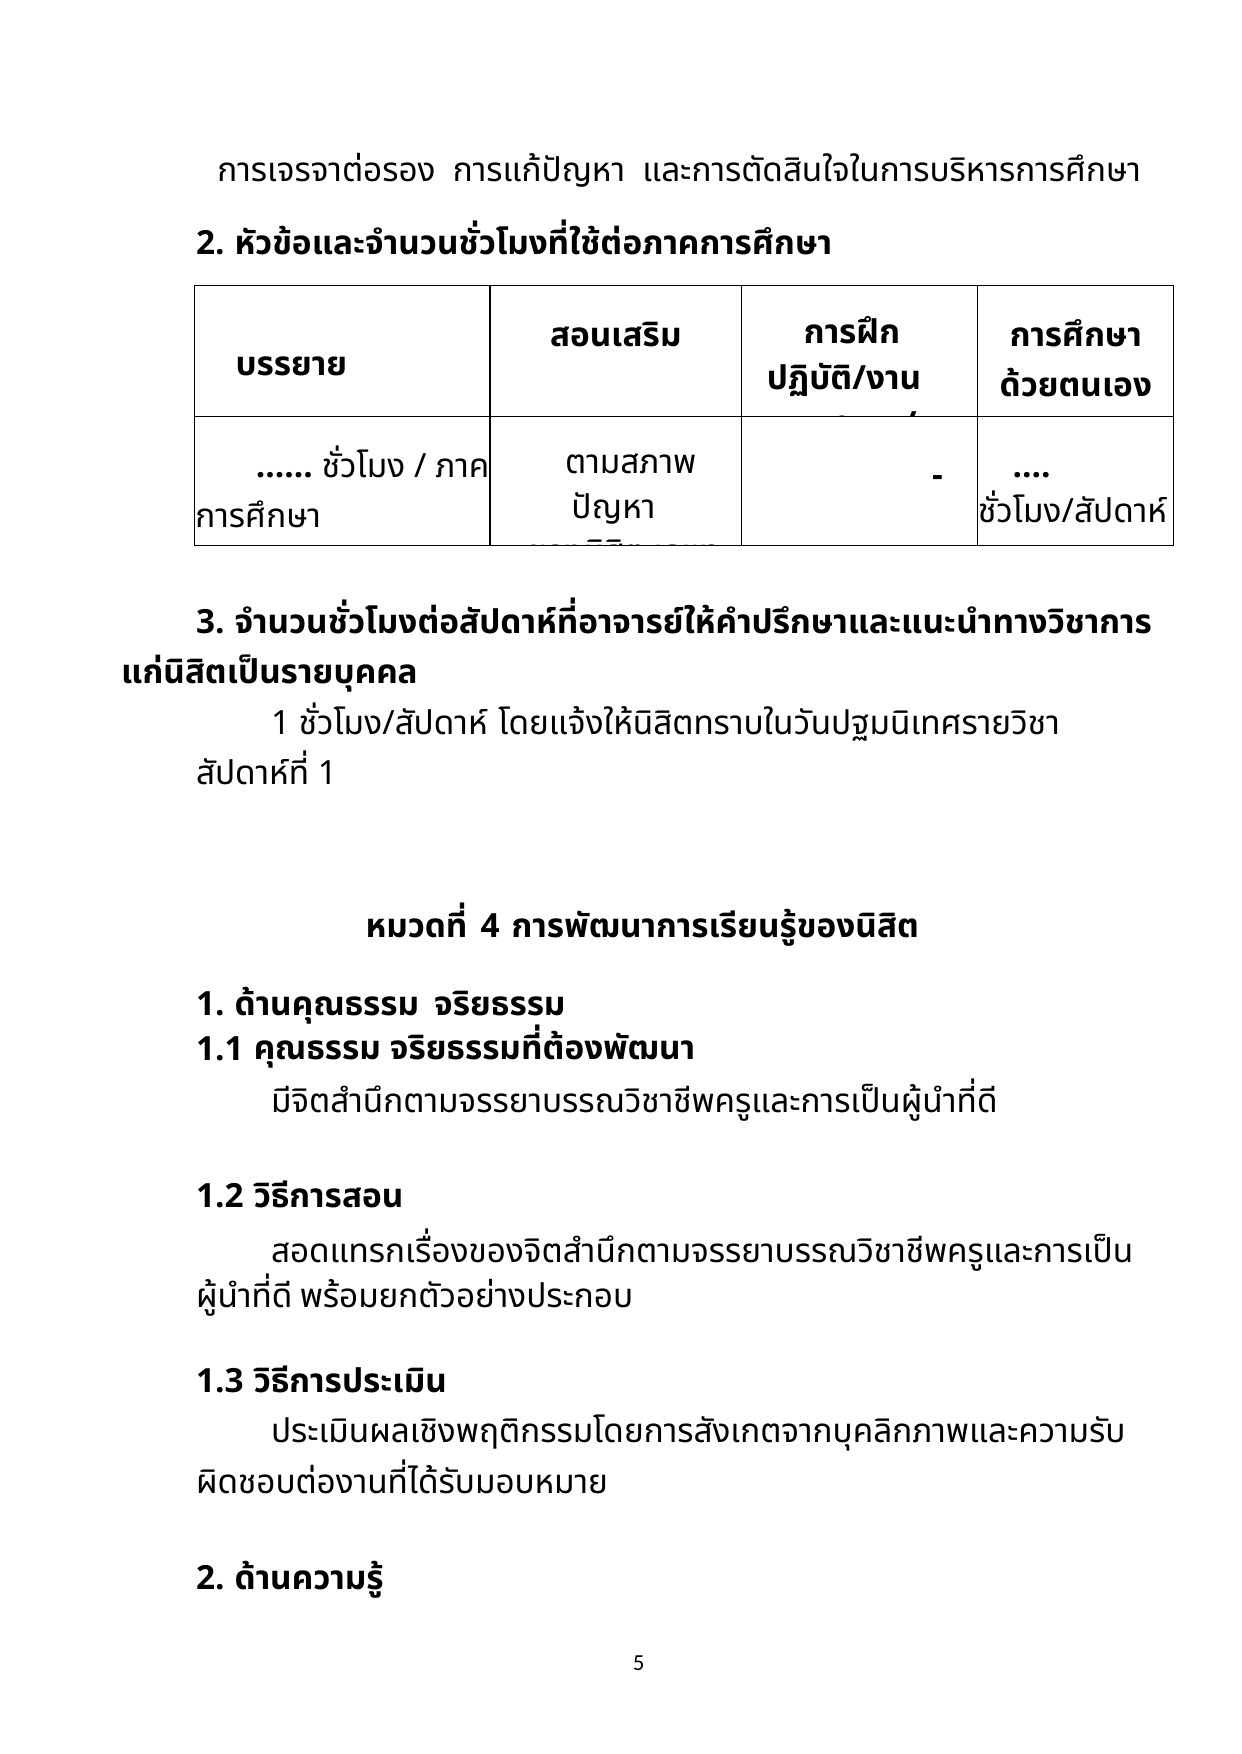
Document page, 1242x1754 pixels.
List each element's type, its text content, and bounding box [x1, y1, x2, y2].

text 1 ชั่วโมง/สัปดาห์ โดยแจ้งให้นิสิตทราบในวันปฐมนิเทศรายวิชา สัปดาห์ที่ 1 [196, 698, 1156, 800]
text สอดแทรกเรื่องของจิตสำนึกตามจรรยาบรรณวิชาชีพครูและการเป็นผู้นำที่ดี พร้อมยกตัวอย่างประกอบ [196, 1223, 1154, 1323]
table_header บรรยาย [195, 286, 489, 416]
table_cell …… ชั่วโมง / ภาคการศึกษา [195, 417, 489, 544]
table_cell …. ชั่วโมง/สัปดาห์ [978, 417, 1173, 544]
text มีจิตสำนึกตามจรรยาบรรณวิชาชีพครูและการเป็นผู้นำที่ดี [196, 1077, 1156, 1127]
text หมวดที่ 4 การพัฒนาการเรียนรู้ของนิสิต [123, 910, 1161, 948]
table_header สอนเสริม [491, 286, 741, 416]
table_header การศึกษา ด้วยตนเอง [978, 286, 1173, 416]
text 1. ด้านคุณธรรม จริยธรรม [121, 980, 1156, 1031]
text 2. หัวข้อและจำนวนชั่วโมงที่ใช้ต่อภาคการศึกษา [121, 222, 1156, 261]
text 1.1 คุณธรรม จริยธรรมที่ต้องพัฒนา [121, 1031, 1156, 1077]
text 1.2 วิธีการสอน [121, 1172, 1156, 1223]
text 3. จำนวนชั่วโมงต่อสัปดาห์ที่อาจารย์ให้คำปรึกษาและแนะนำทางวิชาการแก่นิสิตเป็นรายบุคคล [121, 597, 1156, 698]
text การเจรจาต่อรอง การแก้ปัญหา และการตัดสินใจในการบริหารการศึกษา [121, 146, 1156, 196]
table_cell - [742, 417, 977, 544]
table_cell ตามสภาพปัญหา ของนิสิต เฉพาะราย [491, 417, 741, 544]
text ประเมินผลเชิงพฤติกรรมโดยการสังเกตจากบุคลิกภาพและความรับผิดชอบต่องานที่ได้รับมอบหมาย [196, 1407, 1156, 1508]
text 2. ด้านความรู้ [121, 1553, 1156, 1604]
text 1.3 วิธีการประเมิน [121, 1357, 1156, 1407]
table_header การฝึกปฏิบัติ/งาน ภาคสนาม/การฝึกงาน [742, 286, 977, 416]
